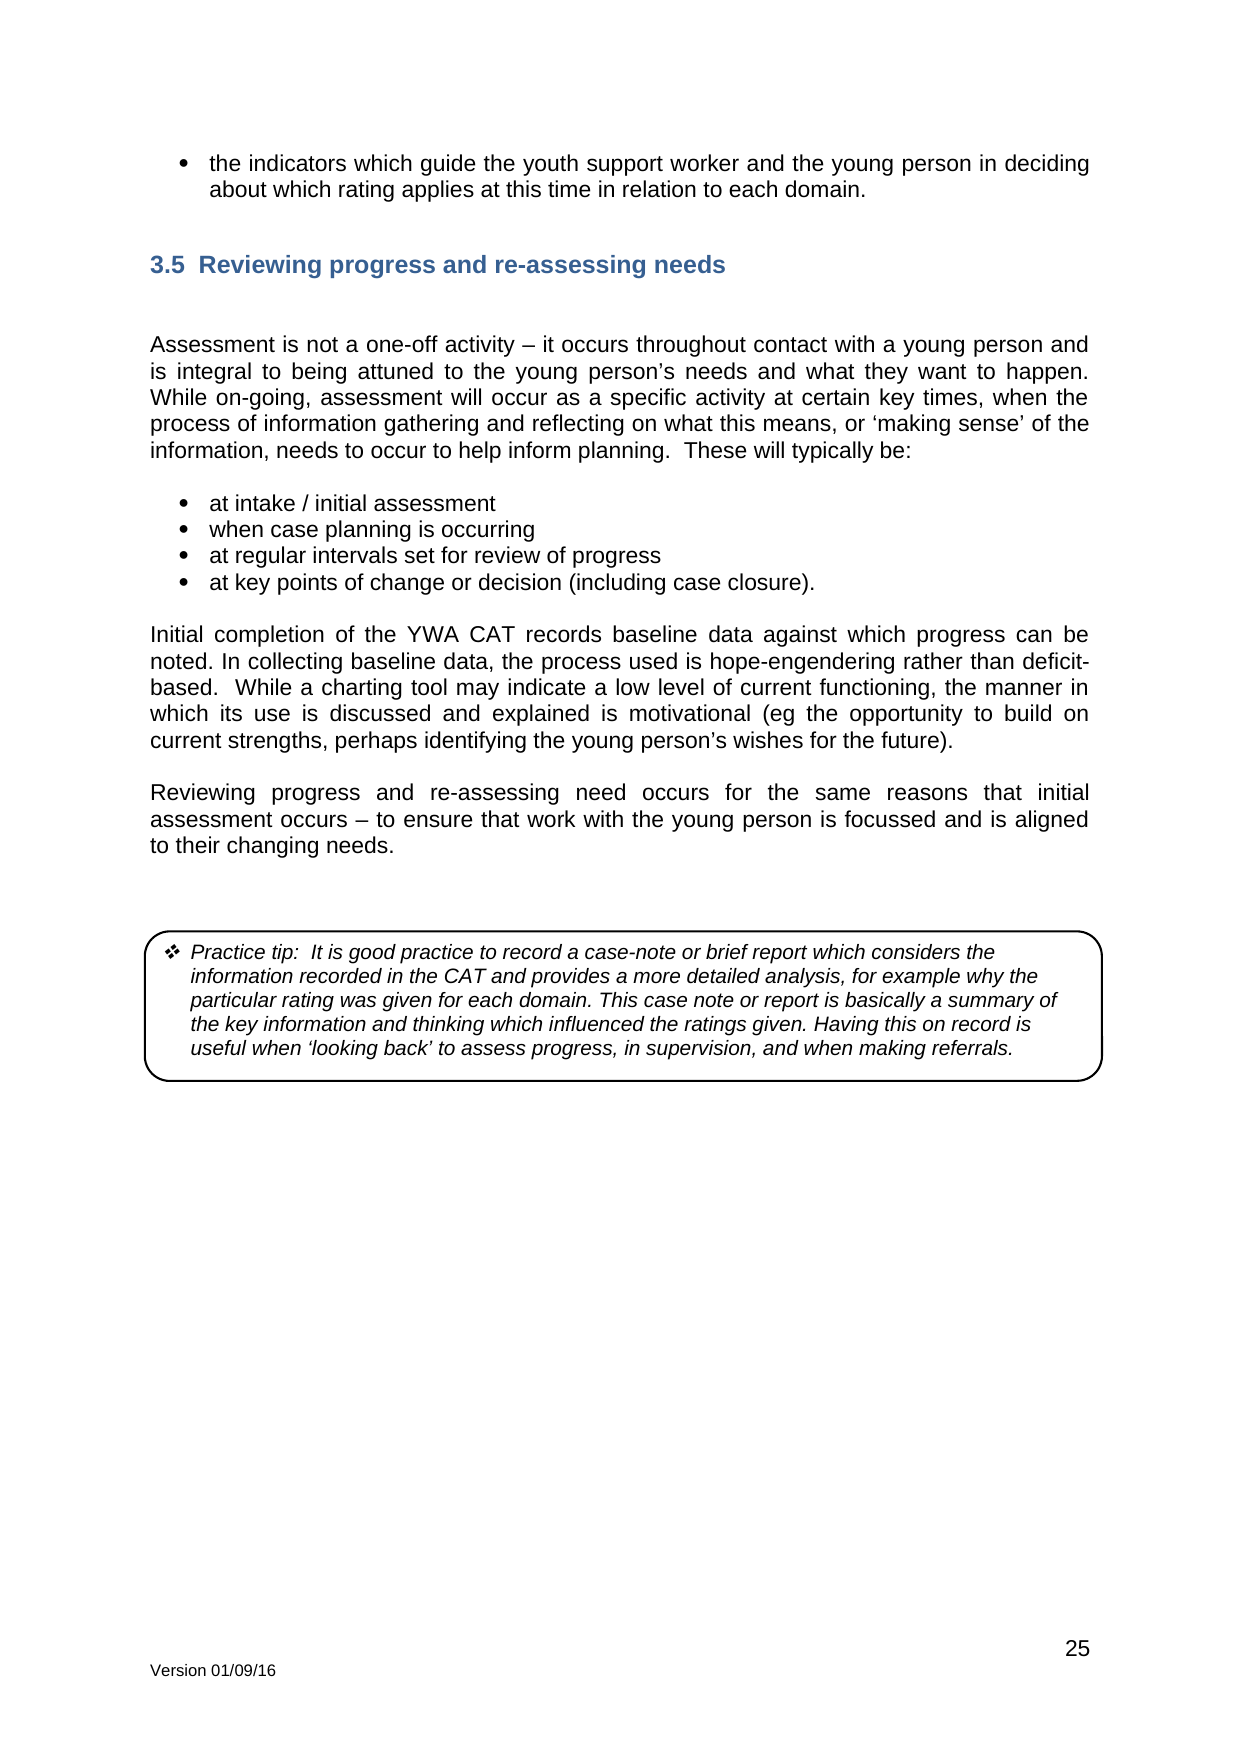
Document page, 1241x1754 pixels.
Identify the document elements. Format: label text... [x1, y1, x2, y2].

list when case planning is occurring [179, 516, 1090, 542]
text Reviewing progress and re-assessing need occurs for the same reasons that initial assessment occurs – to ensure that work with the young person is focussed and is aligned to their changing needs. [150, 779, 1090, 858]
text Assessment is not a one-off activity – it occurs throughout contact with a young person and is integral to being attuned to the young person’s needs and what they want to happen. While on-going, assessment will occur as a specific activity at certain key times, when the process of information gathering and reflecting on what this means, or ‘making sense’ of the information, needs to occur to help inform planning. These will typically be: [150, 331, 1090, 463]
list the indicators which guide the youth support worker and the young person in deciding about which rating applies at this time in relation to each domain. [179, 150, 1090, 203]
list at regular intervals set for review of progress [179, 542, 1090, 568]
list at intake / initial assessment [179, 489, 1090, 516]
text Initial completion of the YWA CAT records baseline data against which progress can be noted. In collecting baseline data, the process used is hope-engendering rather than deficit-based. While a charting tool may indicate a low level of current functioning, the manner in which its use is discussed and explained is motivational (eg the opportunity to build on current strengths, perhaps identifying the young person’s wishes for the future). [150, 621, 1090, 753]
list at key points of change or decision (including case closure). [179, 568, 1090, 595]
subtitle 3.5 Reviewing progress and re-assessing needs [150, 250, 1090, 279]
